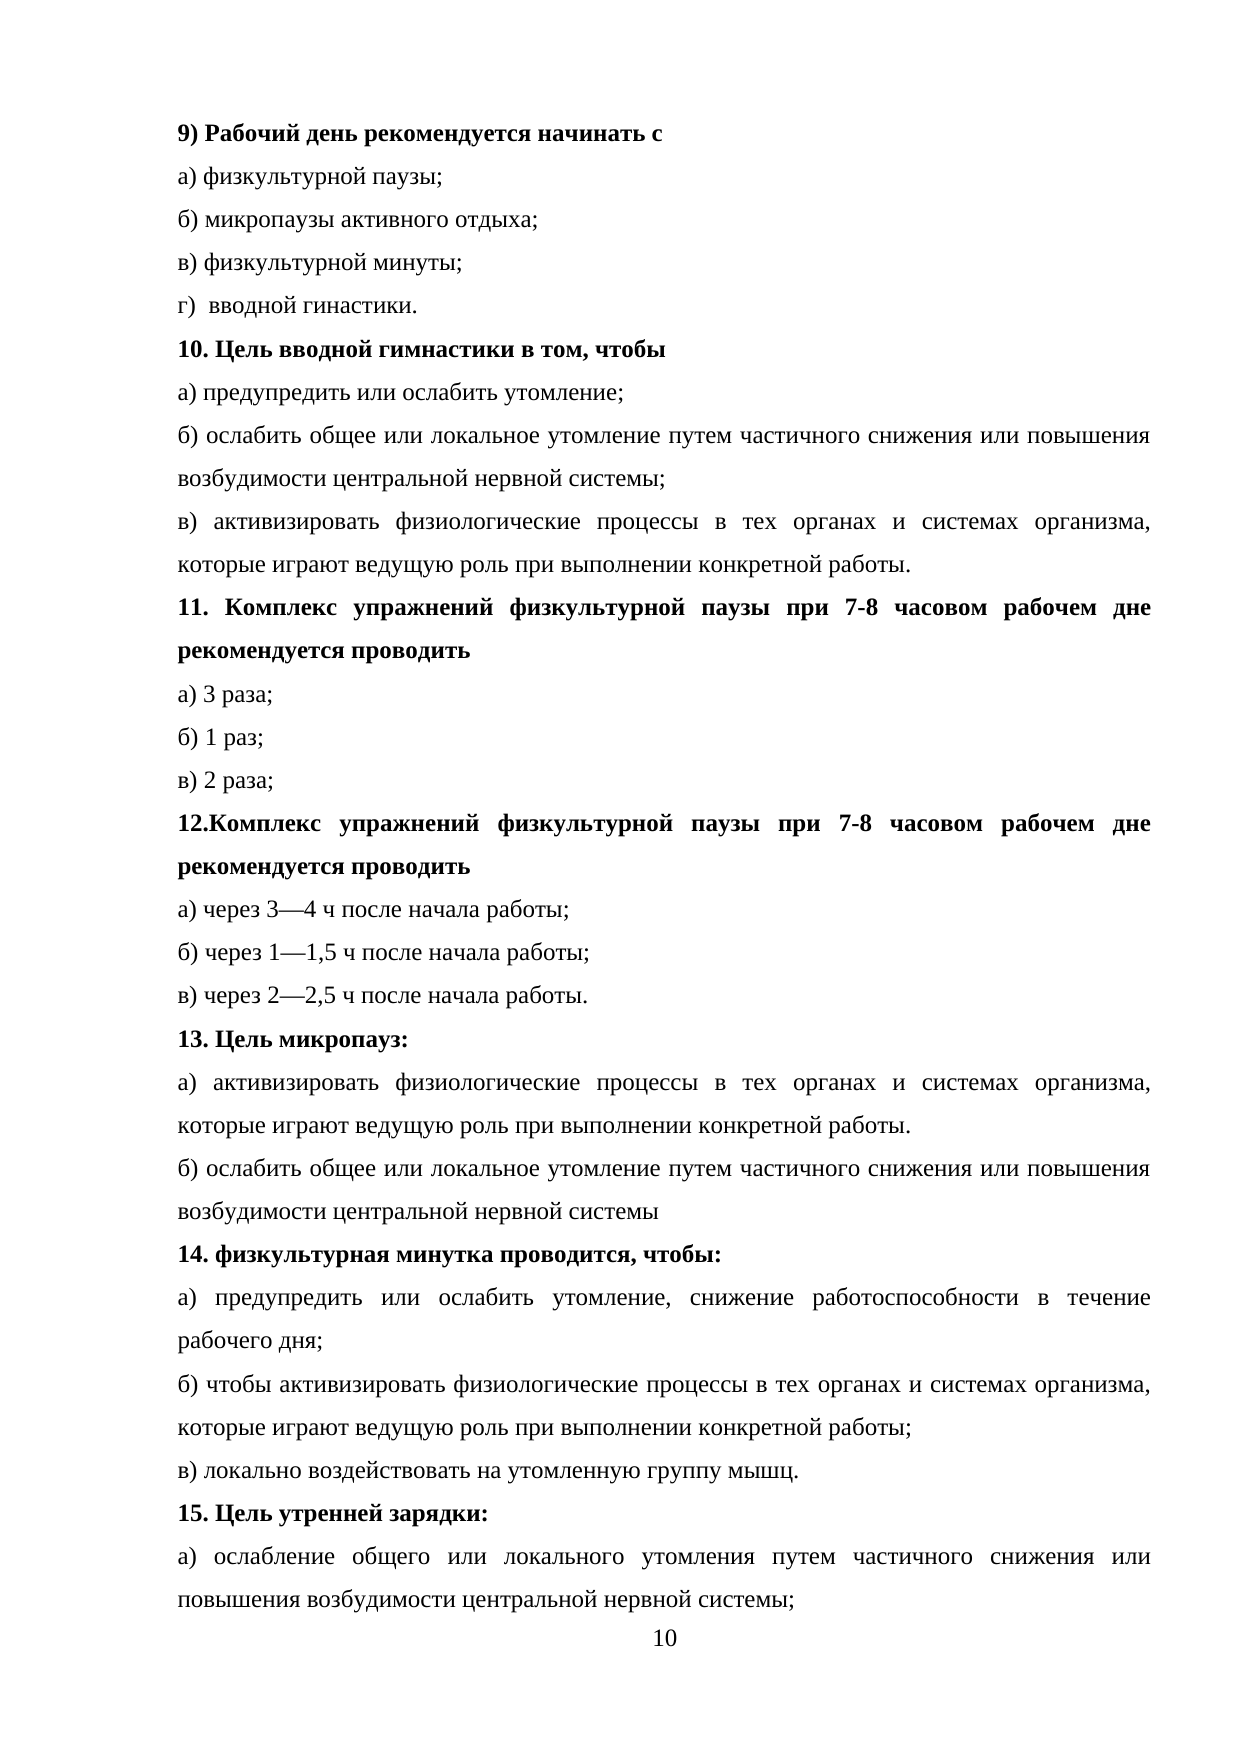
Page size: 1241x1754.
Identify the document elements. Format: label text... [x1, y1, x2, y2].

text 13. Цель микропауз: [177, 1024, 1152, 1052]
text а) активизировать физиологические процессы в тех органах и системах организма, которые играют ведущую роль при выполнении конкретной работы. [177, 1067, 1152, 1139]
text а) через 3—4 ч после начала работы; [177, 894, 1152, 923]
text г) вводной гинастики. [177, 291, 1152, 319]
text а) ослабление общего или локального утомления путем частичного снижения или повышения возбудимости центральной нервной системы; [177, 1541, 1152, 1613]
text 12.Комплекс упражнений физкультурной паузы при 7-8 часовом рабочем дне рекомендуется проводить [177, 808, 1152, 880]
text а) физкультурной паузы; [177, 161, 1152, 190]
text а) предупредить или ослабить утомление, снижение работоспособности в течение рабочего дня; [177, 1282, 1152, 1354]
text в) локально воздействовать на утомленную группу мышц. [177, 1455, 1152, 1484]
text в) активизировать физиологические процессы в тех органах и системах организма, которые играют ведущую роль при выполнении конкретной работы. [177, 506, 1152, 578]
text а) предупредить или ослабить утомление; [177, 377, 1152, 406]
text б) ослабить общее или локальное утомление путем частичного снижения или повышения возбудимости центральной нервной системы [177, 1153, 1152, 1225]
text а) 3 раза; [177, 679, 1152, 707]
text 11. Комплекс упражнений физкультурной паузы при 7-8 часовом рабочем дне рекомендуется проводить [177, 592, 1152, 664]
text 10. Цель вводной гимнастики в том, чтобы [177, 334, 1152, 362]
text б) чтобы активизировать физиологические процессы в тех органах и системах организма, которые играют ведущую роль при выполнении конкретной работы; [177, 1369, 1152, 1441]
text в) 2 раза; [177, 765, 1152, 794]
text б) через 1—1,5 ч после начала работы; [177, 937, 1152, 966]
text 9) Рабочий день рекомендуется начинать с [177, 118, 1152, 147]
text 15. Цель утренней зарядки: [177, 1498, 1152, 1527]
text б) ослабить общее или локальное утомление путем частичного снижения или повышения возбудимости центральной нервной системы; [177, 420, 1152, 492]
text б) 1 раз; [177, 722, 1152, 751]
text в) физкультурной минуты; [177, 247, 1152, 276]
text 14. физкультурная минутка проводится, чтобы: [177, 1239, 1152, 1268]
text в) через 2—2,5 ч после начала работы. [177, 981, 1152, 1009]
text б) микропаузы активного отдыха; [177, 204, 1152, 233]
